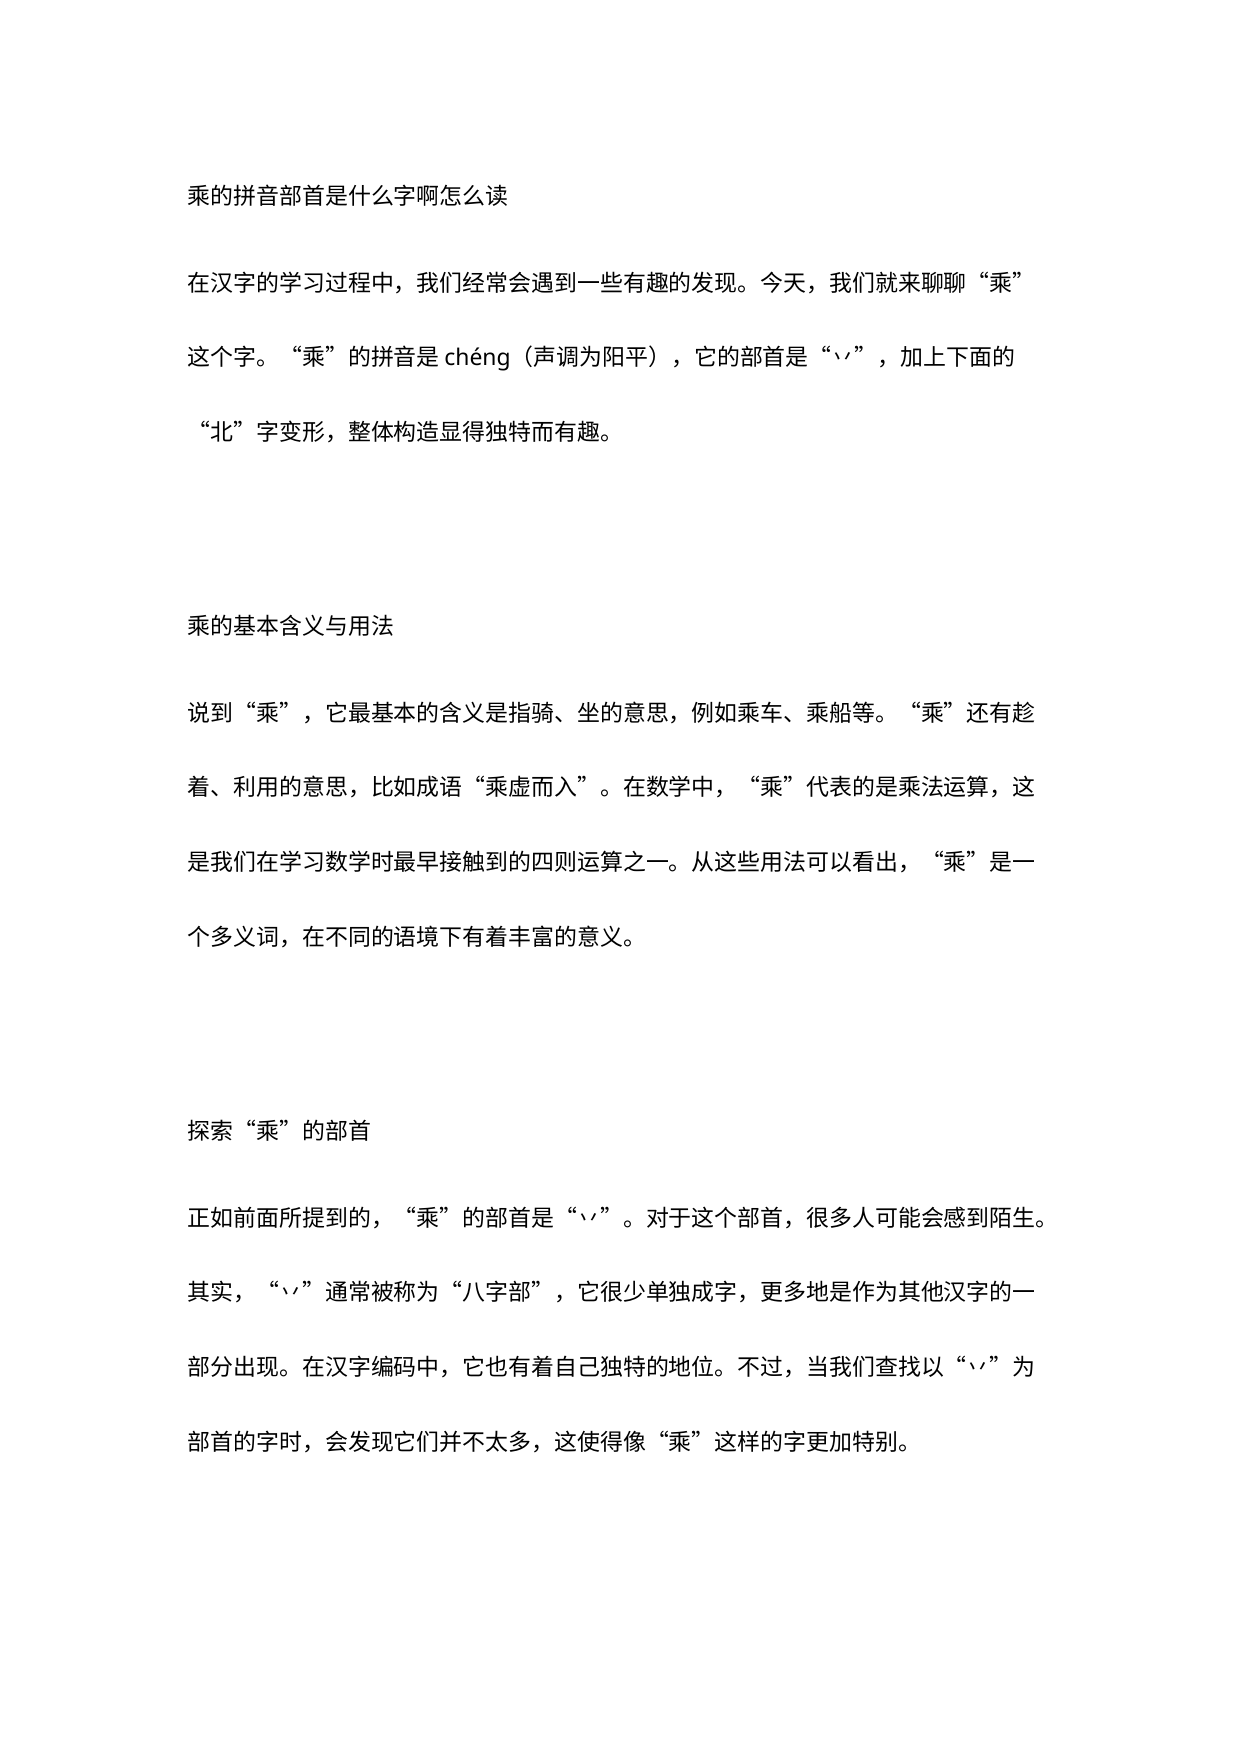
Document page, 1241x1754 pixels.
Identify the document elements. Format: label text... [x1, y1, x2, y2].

text 在汉字的学习过程中，我们经常会遇到一些有趣的发现。今天，我们就来聊聊“乘”这个字。“乘”的拼音是chéng（声调为阳平），它的部首是“丷”，加上下面的“北”字变形，整体构造显得独特而有趣。 [187, 248, 1053, 463]
text 乘的拼音部首是什么字啊怎么读 [187, 162, 1053, 227]
text 正如前面所提到的，“乘”的部首是“丷”。对于这个部首，很多人可能会感到陌生。其实，“丷”通常被称为“八字部”，它很少单独成字，更多地是作为其他汉字的一部分出现。在汉字编码中，它也有着自己独特的地位。不过，当我们查找以“丷”为部首的字时，会发现它们并不太多，这使得像“乘”这样的字更加特别。 [187, 1184, 1053, 1473]
text 探索“乘”的部首 [187, 1097, 1053, 1162]
text 说到“乘”，它最基本的含义是指骑、坐的意思，例如乘车、乘船等。“乘”还有趁着、利用的意思，比如成语“乘虚而入”。在数学中，“乘”代表的是乘法运算，这是我们在学习数学时最早接触到的四则运算之一。从这些用法可以看出，“乘”是一个多义词，在不同的语境下有着丰富的意义。 [187, 679, 1053, 968]
text 乘的基本含义与用法 [187, 592, 1053, 657]
